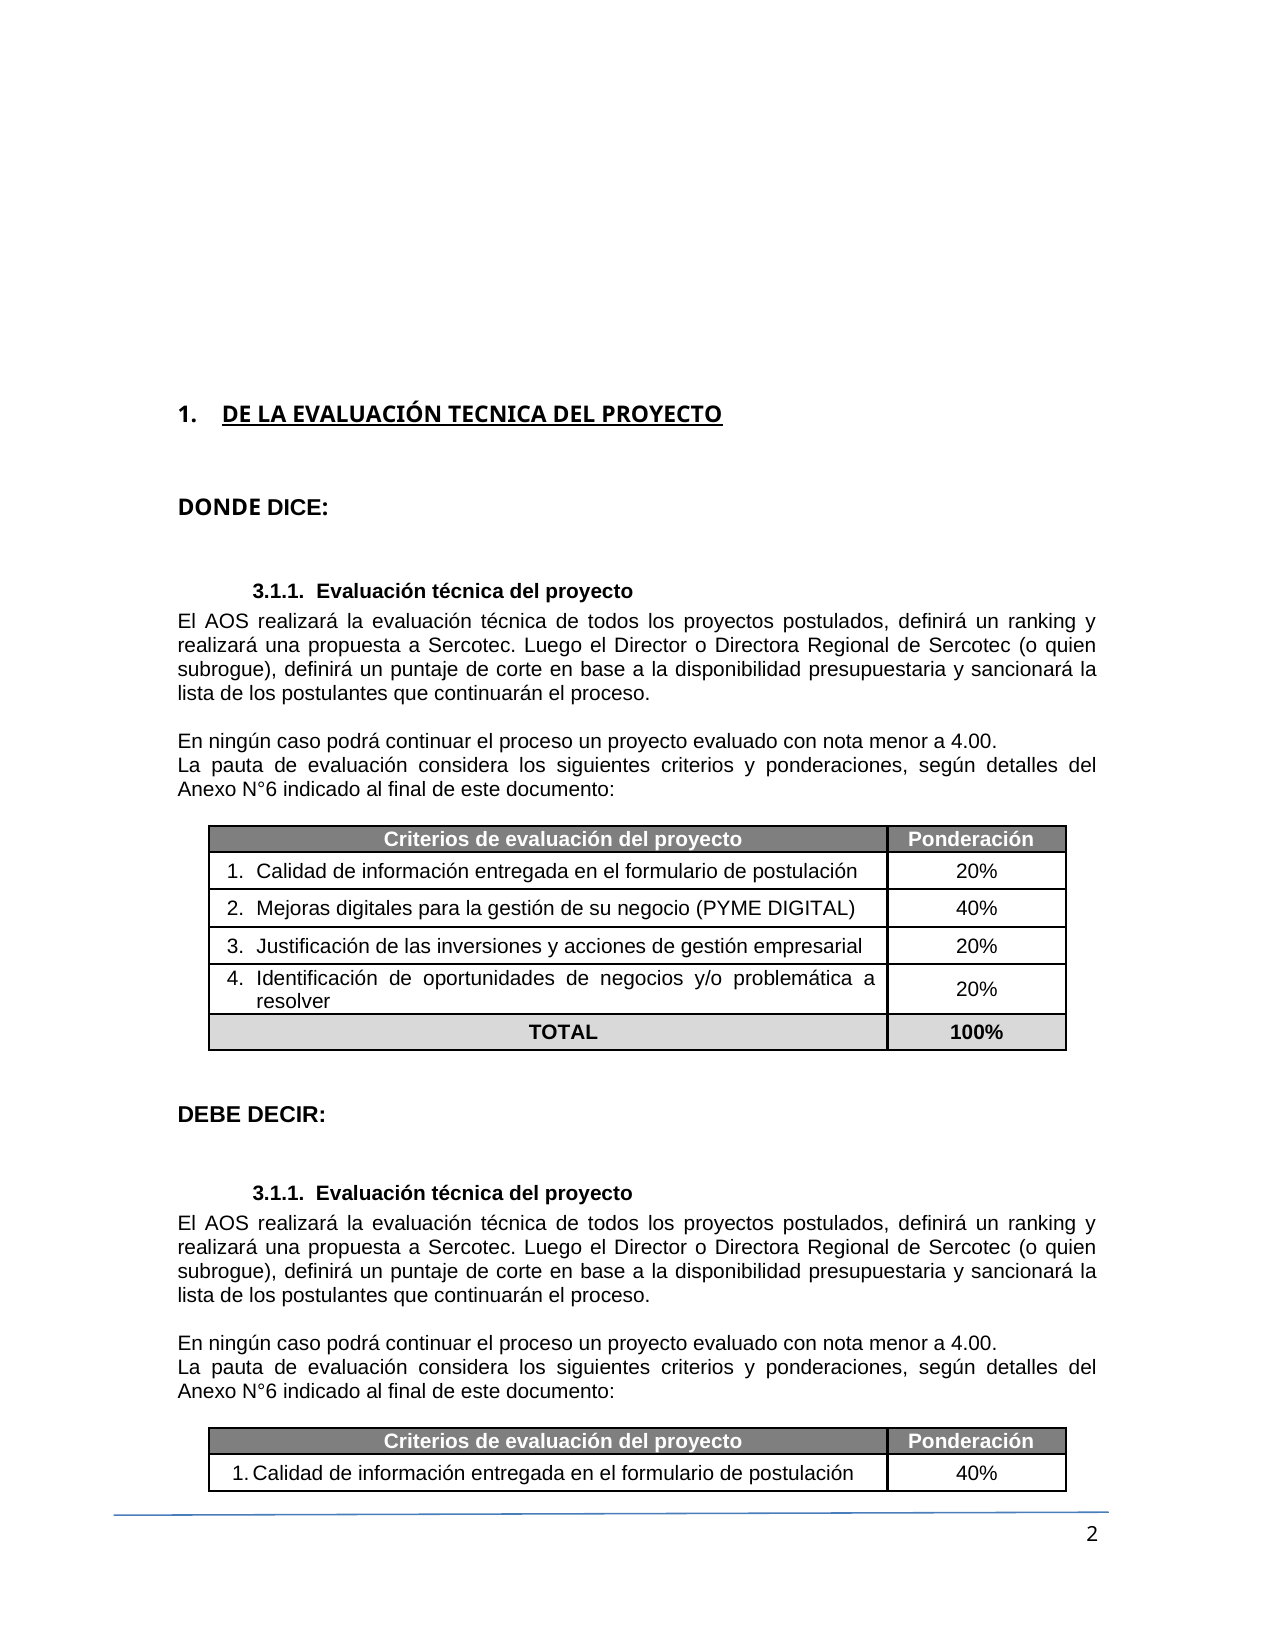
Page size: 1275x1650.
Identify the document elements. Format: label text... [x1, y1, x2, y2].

table_cell Justificación de las inversiones y acciones de gestión empresarial [210, 928, 886, 963]
table_header Ponderación [889, 827, 1065, 851]
table_header Criterios de evaluación del proyecto [210, 827, 886, 851]
text En ningún caso podrá continuar el proceso un proyecto evaluado con nota menor a 4.00. [177, 1331, 1098, 1355]
table_cell Mejoras digitales para la gestión de su negocio (PYME DIGITAL) [210, 890, 886, 926]
table_header Criterios de evaluación del proyecto [210, 1429, 886, 1453]
table_cell 40% [889, 1455, 1065, 1490]
table_cell TOTAL [210, 1015, 886, 1049]
text El AOS realizará la evaluación técnica de todos los proyectos postulados, definirá un ranking y realizará una propuesta a Sercotec. Luego el Director o Directora Regional de Sercotec (o quien subrogue), definirá un puntaje de corte en base a la disponibilidad presupuestaria y sancionará la lista de los postulantes que continuarán el proceso. [177, 1211, 1098, 1307]
text En ningún caso podrá continuar el proceso un proyecto evaluado con nota menor a 4.00. [177, 729, 1098, 753]
table_cell 100% [889, 1015, 1065, 1049]
table_cell 40% [889, 890, 1065, 926]
text DONDE DICE: [177, 491, 1098, 523]
text La pauta de evaluación considera los siguientes criterios y ponderaciones, según detalles del Anexo N°6 indicado al final de este documento: [177, 1355, 1098, 1403]
table_cell Calidad de información entregada en el formulario de postulación [210, 853, 886, 888]
text DEBE DECIR: [177, 1101, 1098, 1127]
text El AOS realizará la evaluación técnica de todos los proyectos postulados, definirá un ranking y realizará una propuesta a Sercotec. Luego el Director o Directora Regional de Sercotec (o quien subrogue), definirá un puntaje de corte en base a la disponibilidad presupuestaria y sancionará la lista de los postulantes que continuarán el proceso. [177, 609, 1098, 705]
subtitle 3.1.1. Evaluación técnica del proyecto [252, 1181, 1098, 1205]
table_cell 20% [889, 965, 1065, 1013]
list DE LA EVALUACIÓN TECNICA DEL PROYECTO [177, 398, 1098, 429]
table_cell Identificación de oportunidades de negocios y/o problemática a resolver [210, 965, 886, 1013]
table_header Ponderación [889, 1429, 1065, 1453]
text La pauta de evaluación considera los siguientes criterios y ponderaciones, según detalles del Anexo N°6 indicado al final de este documento: [177, 753, 1098, 801]
table_cell Calidad de información entregada en el formulario de postulación [210, 1455, 886, 1490]
table_cell 20% [889, 928, 1065, 963]
subtitle Evaluación técnica del proyecto [252, 579, 1098, 603]
table_cell 20% [889, 853, 1065, 888]
